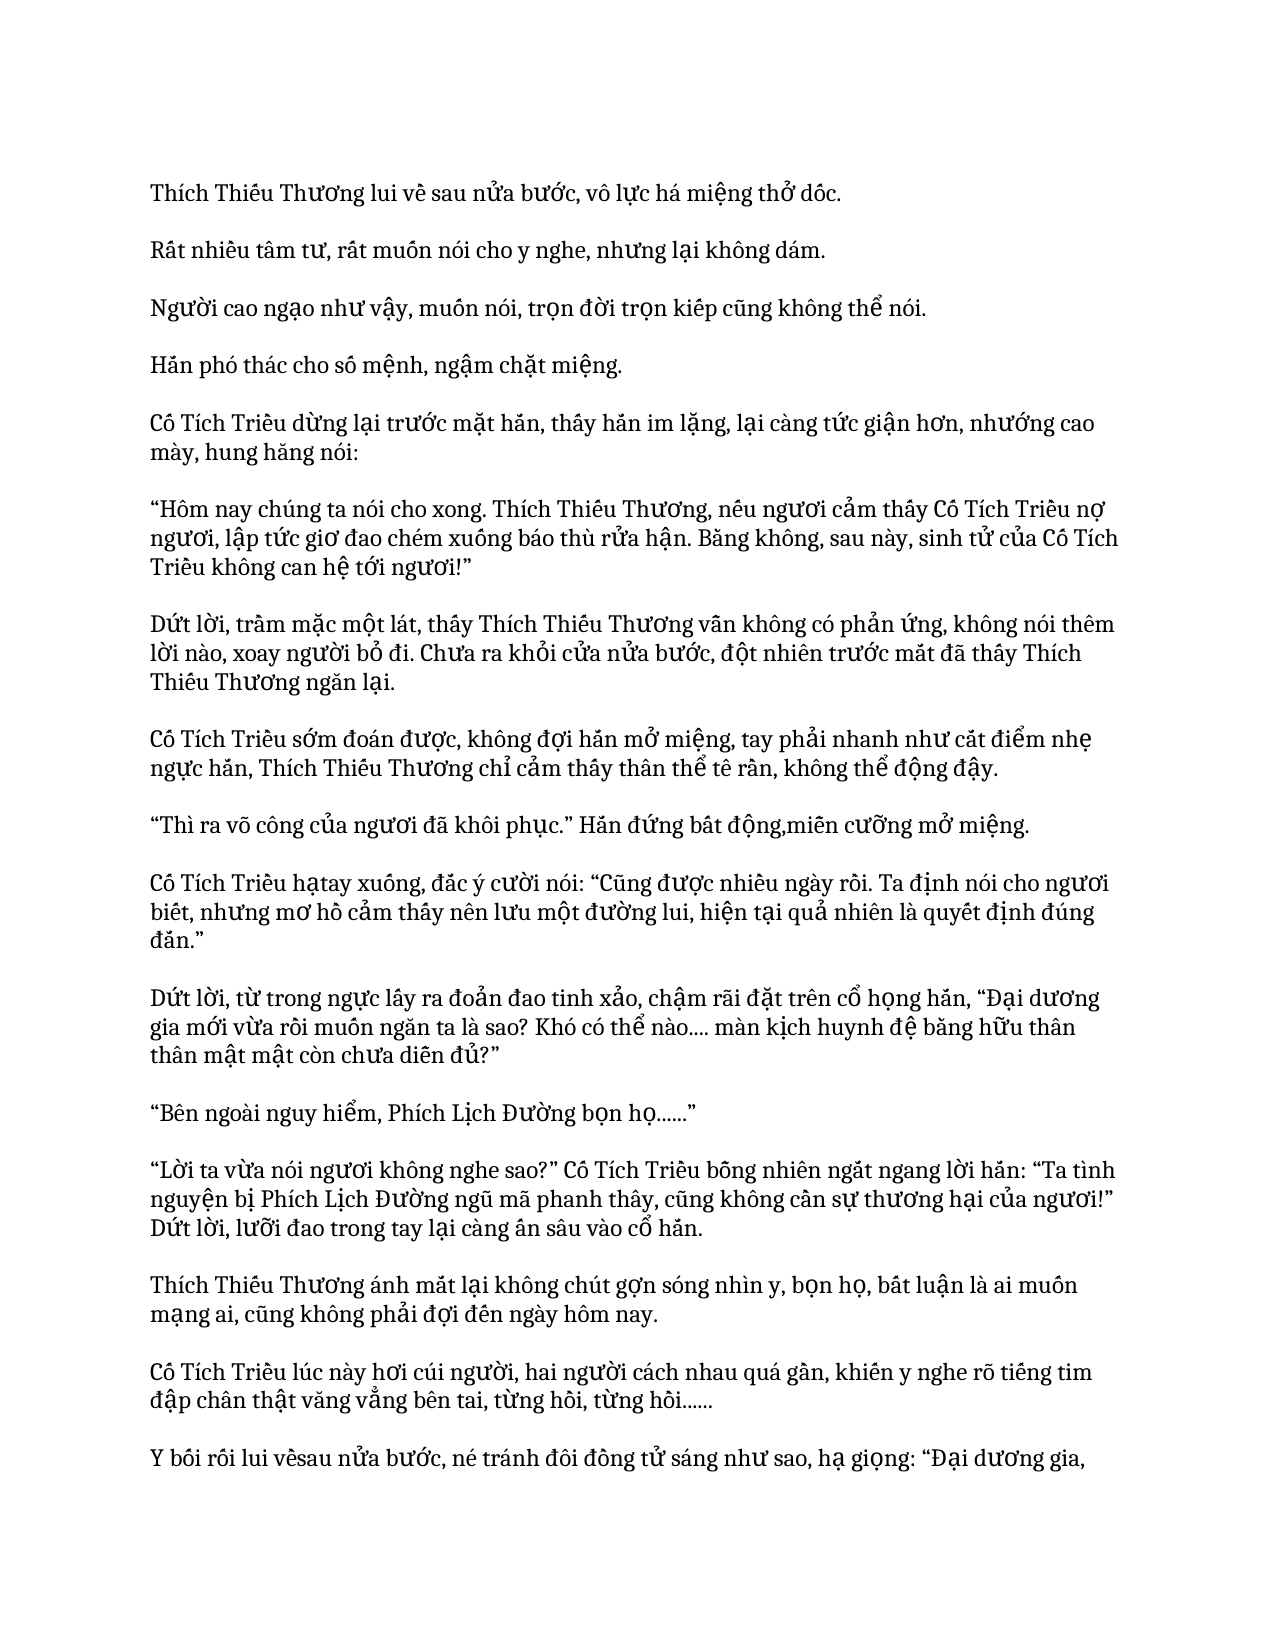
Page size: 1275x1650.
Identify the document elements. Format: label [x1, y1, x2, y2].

text [150, 150, 1125, 1472]
